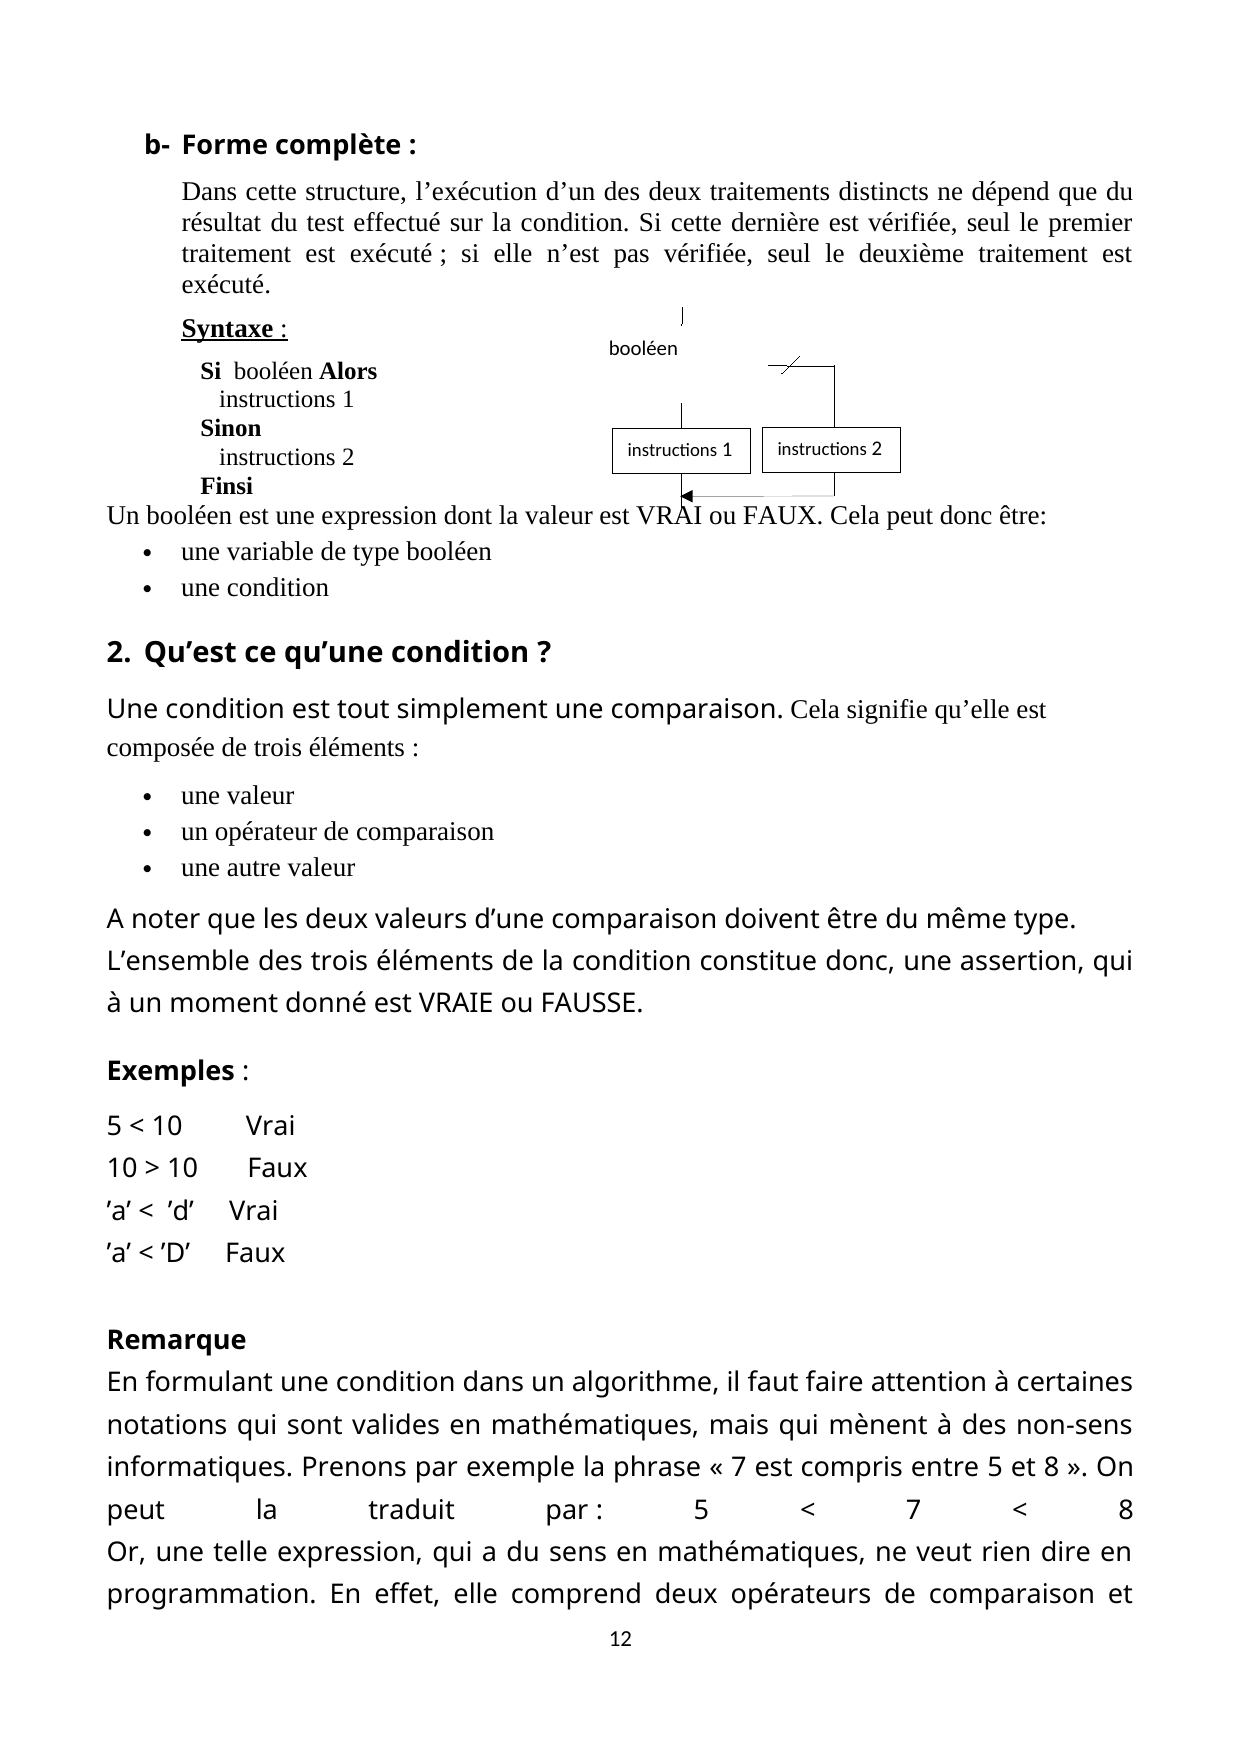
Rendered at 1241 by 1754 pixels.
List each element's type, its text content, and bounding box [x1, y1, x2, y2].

list Dans cette structure, l’exécution d’un des deux traitements distincts ne dépend que du résultat du test effectué sur la condition. Si cette dernière est vérifiée, seul le premier traitement est exécuté ; si elle n’est pas vérifiée, seul le deuxième traitement est exécuté. [181, 175, 1134, 299]
list A noter que les deux valeurs d’une comparaison doivent être du même type. [106, 899, 1134, 936]
list un opérateur de comparaison [143, 815, 1134, 846]
list Forme complète : [144, 126, 1134, 162]
list L’ensemble des trois éléments de la condition constitue donc, une assertion, qui à un moment donné est VRAIE ou FAUSSE. [106, 942, 1134, 1021]
list une autre valeur [143, 851, 1134, 882]
list 5 < 10 Vrai [106, 1106, 1134, 1143]
text Une condition est tout simplement une comparaison. Cela signifie qu’elle est composée de trois éléments : [106, 690, 1134, 762]
list Si booléen Alors instructions 1 Sinon instructions 2 Finsi [181, 356, 1134, 499]
list une condition [143, 571, 1134, 602]
list ’a’ < ’d’ Vrai [106, 1191, 1134, 1228]
list une valeur [143, 779, 1134, 811]
list Syntaxe : [181, 312, 1134, 343]
list Exemples : [106, 1051, 1134, 1088]
list 10 > 10 Faux [106, 1149, 1134, 1186]
list Qu’est ce qu’une condition ? [106, 632, 1134, 671]
list une variable de type booléen [143, 535, 1134, 566]
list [106, 1321, 1134, 1612]
list ’a’ < ’D’ Faux [106, 1233, 1134, 1270]
text Un booléen est une expression dont la valeur est VRAI ou FAUX. Cela peut donc être: [106, 499, 1134, 531]
